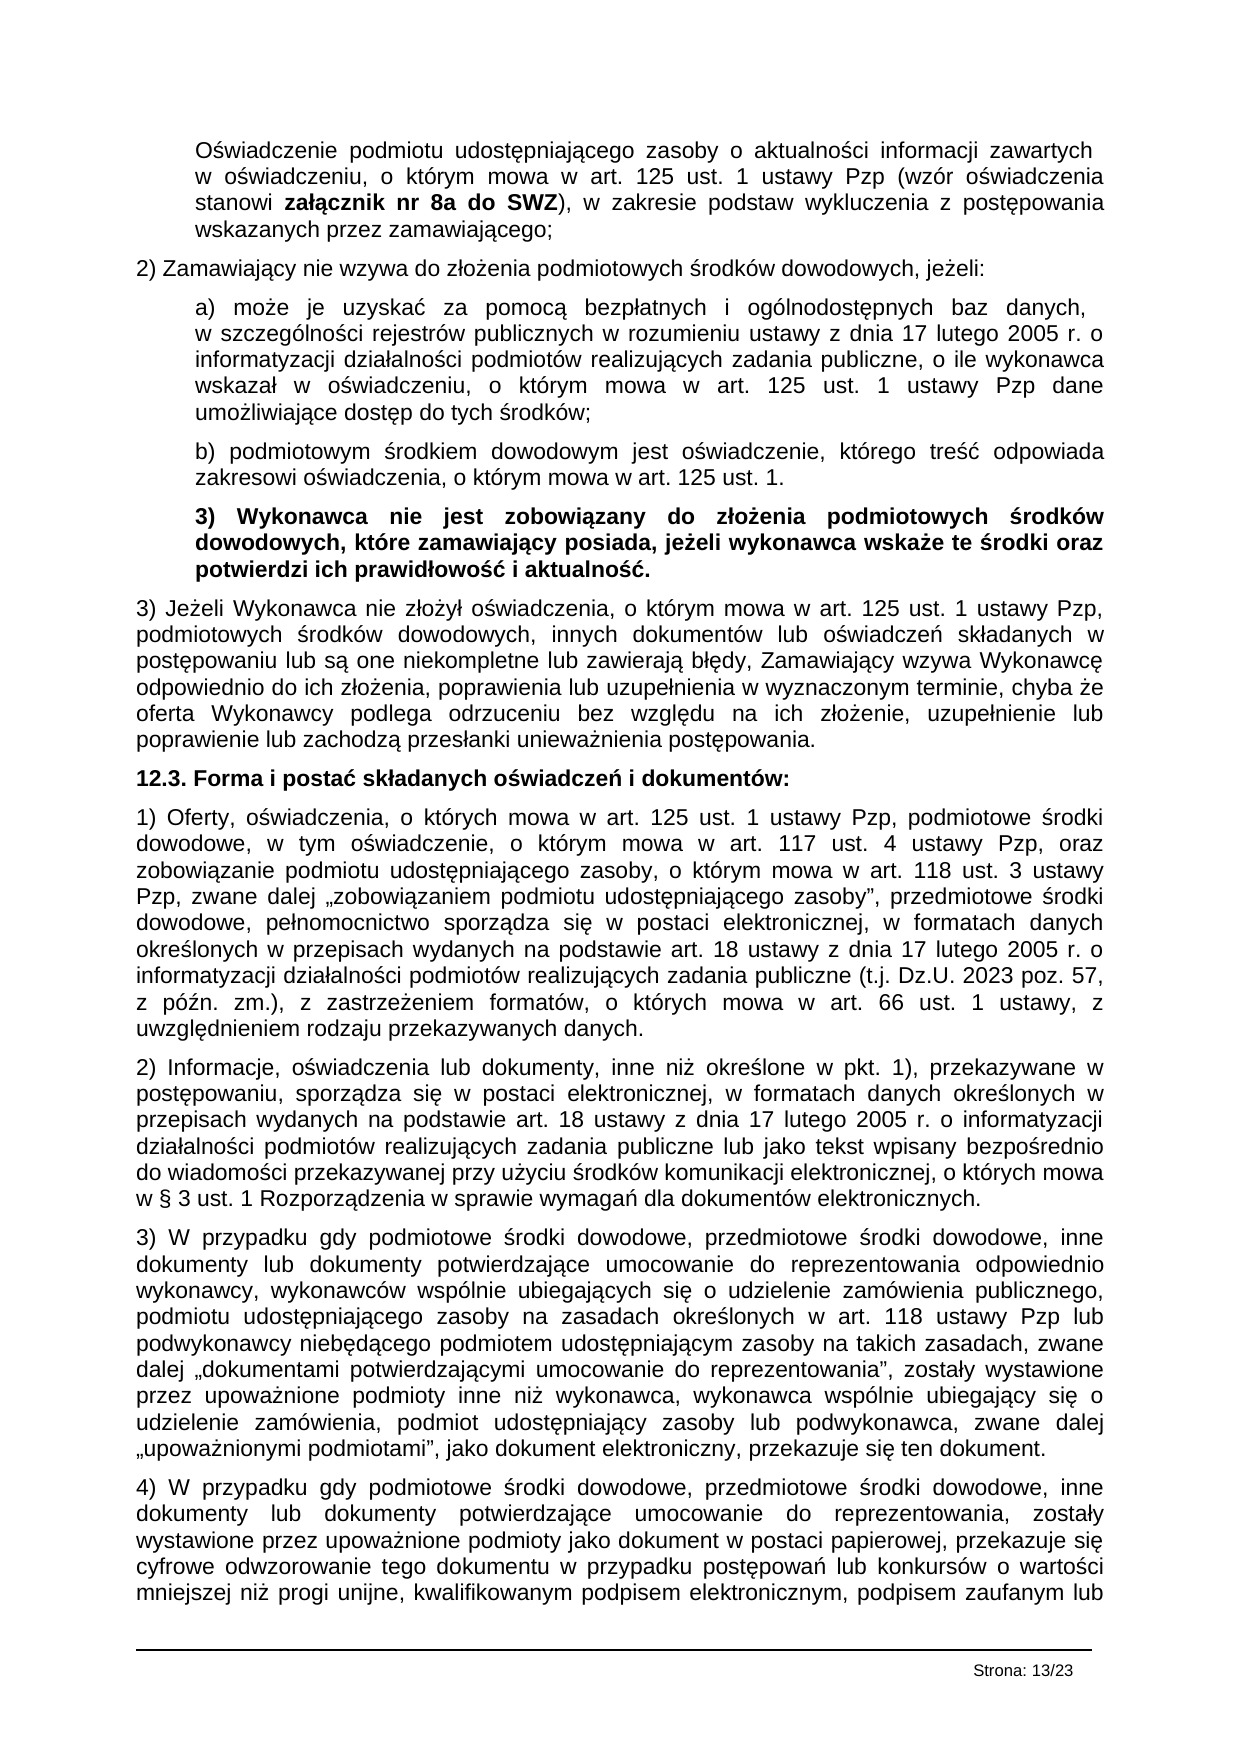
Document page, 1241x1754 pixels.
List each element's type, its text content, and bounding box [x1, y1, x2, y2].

subtitle 1) Oferty, oświadczenia, o których mowa w art. 125 ust. 1 ustawy Pzp, podmiotowe środki dowodowe, w tym oświadczenie, o którym mowa w art. 117 ust. 4 ustawy Pzp, oraz zobowiązanie podmiotu udostępniającego zasoby, o którym mowa w art. 118 ust. 3 ustawy Pzp, zwane dalej „zobowiązaniem podmiotu udostępniającego zasoby”, przedmiotowe środki dowodowe, pełnomocnictwo sporządza się w postaci elektronicznej, w formatach danych określonych w przepisach wydanych na podstawie art. 18 ustawy z dnia 17 lutego 2005 r. o informatyzacji działalności podmiotów realizujących zadania publiczne (t.j. Dz.U. 2023 poz. 57, z późn. zm.), z zastrzeżeniem formatów, o których mowa w art. 66 ust. 1 ustawy, z uwzględnieniem rodzaju przekazywanych danych. [136, 804, 1104, 1041]
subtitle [136, 1474, 1104, 1606]
subtitle a) może je uzyskać za pomocą bezpłatnych i ogólnodostępnych baz danych, w szczególności rejestrów publicznych w rozumieniu ustawy z dnia 17 lutego 2005 r. o informatyzacji działalności podmiotów realizujących zadania publiczne, o ile wykonawca wskazał w oświadczeniu, o którym mowa w art. 125 ust. 1 ustawy Pzp dane umożliwiające dostęp do tych środków; [195, 293, 1104, 425]
subtitle 12.3. Forma i postać składanych oświadczeń i dokumentów: [136, 765, 1104, 791]
subtitle 3) Jeżeli Wykonawca nie złożył oświadczenia, o którym mowa w art. 125 ust. 1 ustawy Pzp, podmiotowych środków dowodowych, innych dokumentów lub oświadczeń składanych w postępowaniu lub są one niekompletne lub zawierają błędy, Zamawiający wzywa Wykonawcę odpowiednio do ich złożenia, poprawienia lub uzupełnienia w wyznaczonym terminie, chyba że oferta Wykonawcy podlega odrzuceniu bez względu na ich złożenie, uzupełnienie lub poprawienie lub zachodzą przesłanki unieważnienia postępowania. [136, 594, 1104, 753]
subtitle Oświadczenie podmiotu udostępniającego zasoby o aktualności informacji zawartych w oświadczeniu, o którym mowa w art. 125 ust. 1 ustawy Pzp (wzór oświadczenia stanowi załącznik nr 8a do SWZ), w zakresie podstaw wykluczenia z postępowania wskazanych przez zamawiającego; [195, 137, 1104, 242]
subtitle 2) Informacje, oświadczenia lub dokumenty, inne niż określone w pkt. 1), przekazywane w postępowaniu, sporządza się w postaci elektronicznej, w formatach danych określonych w przepisach wydanych na podstawie art. 18 ustawy z dnia 17 lutego 2005 r. o informatyzacji działalności podmiotów realizujących zadania publiczne lub jako tekst wpisany bezpośrednio do wiadomości przekazywanej przy użyciu środków komunikacji elektronicznej, o których mowa w § 3 ust. 1 Rozporządzenia w sprawie wymagań dla dokumentów elektronicznych. [136, 1054, 1104, 1212]
subtitle 3) Wykonawca nie jest zobowiązany do złożenia podmiotowych środków dowodowych, które zamawiający posiada, jeżeli wykonawca wskaże te środki oraz potwierdzi ich prawidłowość i aktualność. [195, 503, 1104, 582]
subtitle 2) Zamawiający nie wzywa do złożenia podmiotowych środków dowodowych, jeżeli: [136, 254, 1104, 281]
subtitle 3) W przypadku gdy podmiotowe środki dowodowe, przedmiotowe środki dowodowe, inne dokumenty lub dokumenty potwierdzające umocowanie do reprezentowania odpowiednio wykonawcy, wykonawców wspólnie ubiegających się o udzielenie zamówienia publicznego, podmiotu udostępniającego zasoby na zasadach określonych w art. 118 ustawy Pzp lub podwykonawcy niebędącego podmiotem udostępniającym zasoby na takich zasadach, zwane dalej „dokumentami potwierdzającymi umocowanie do reprezentowania”, zostały wystawione przez upoważnione podmioty inne niż wykonawca, wykonawca wspólnie ubiegający się o udzielenie zamówienia, podmiot udostępniający zasoby lub podwykonawca, zwane dalej „upoważnionymi podmiotami”, jako dokument elektroniczny, przekazuje się ten dokument. [136, 1224, 1104, 1461]
subtitle b) podmiotowym środkiem dowodowym jest oświadczenie, którego treść odpowiada zakresowi oświadczenia, o którym mowa w art. 125 ust. 1. [195, 438, 1104, 490]
